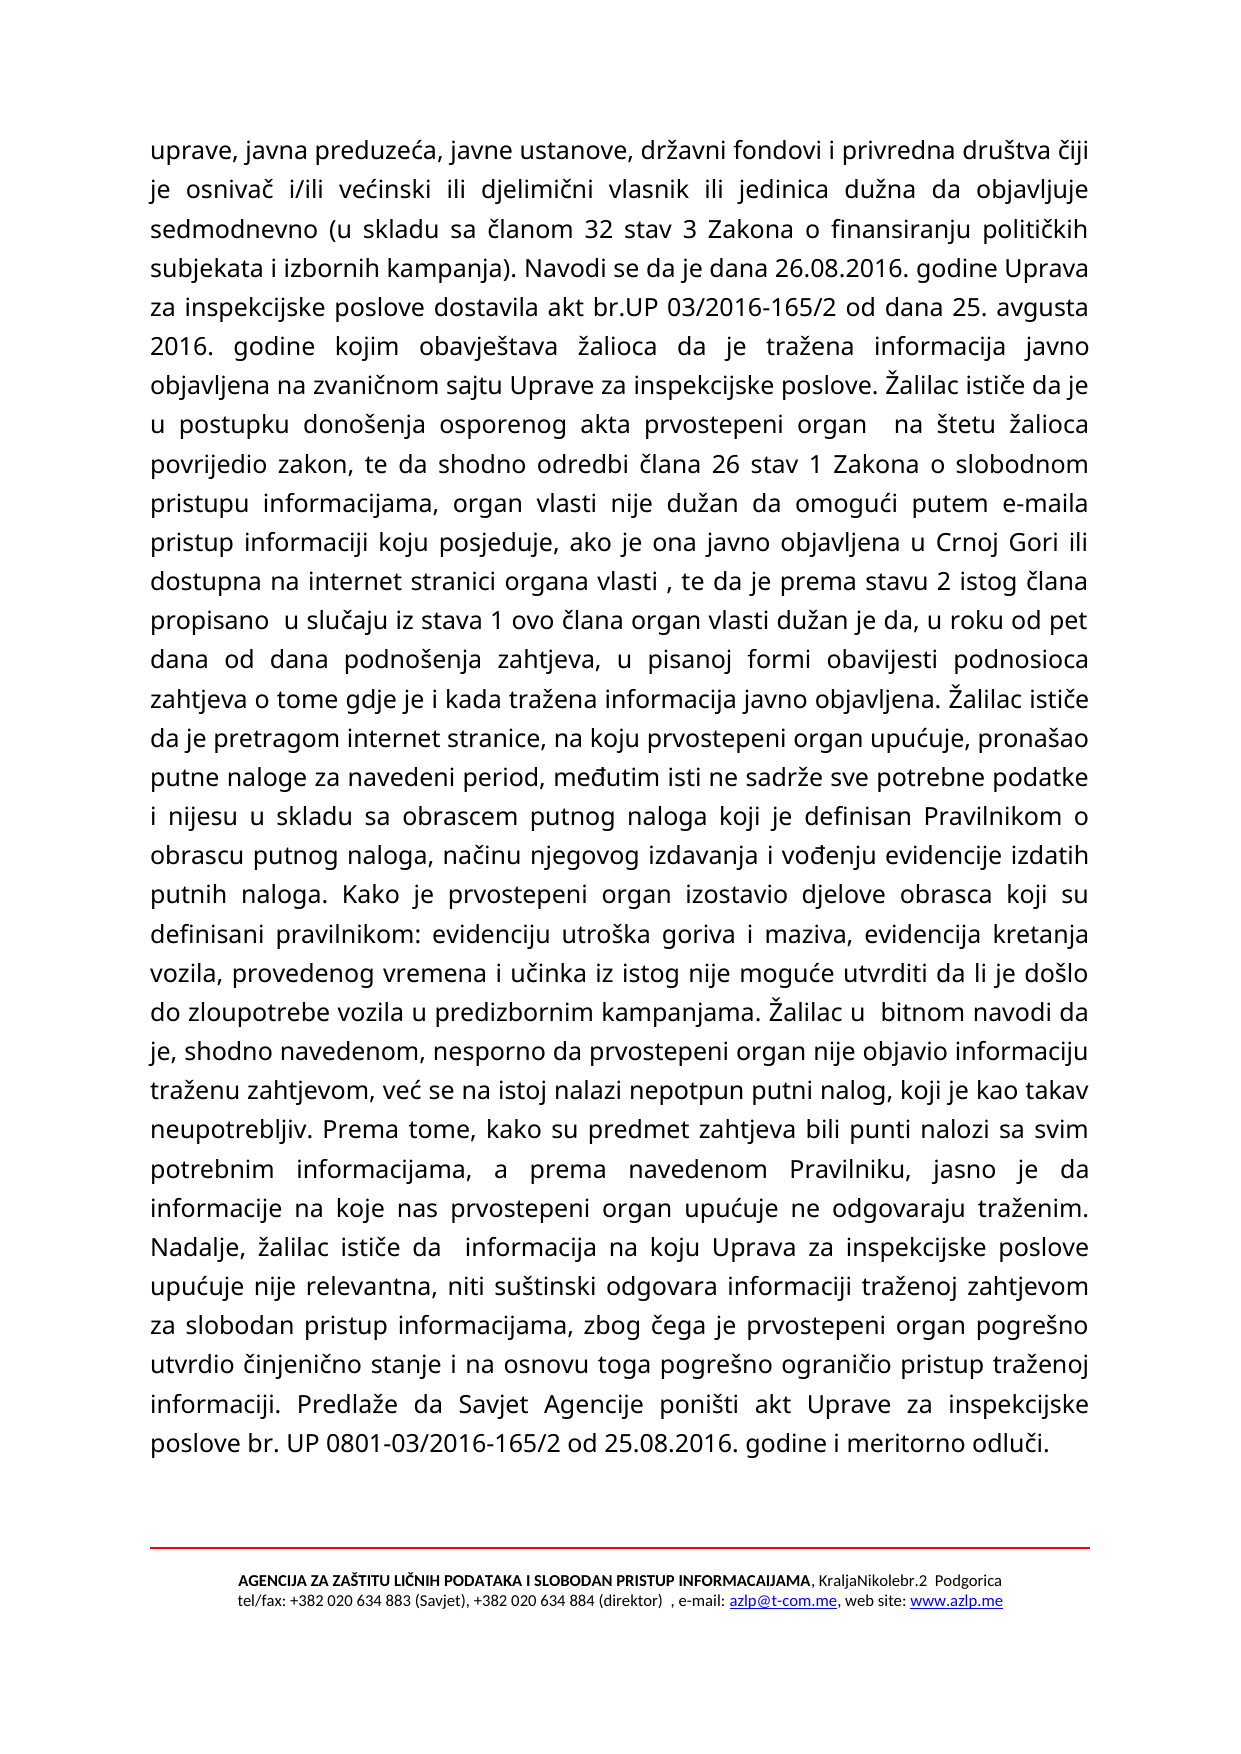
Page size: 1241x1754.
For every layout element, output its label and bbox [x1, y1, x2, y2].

text [150, 133, 1090, 1459]
